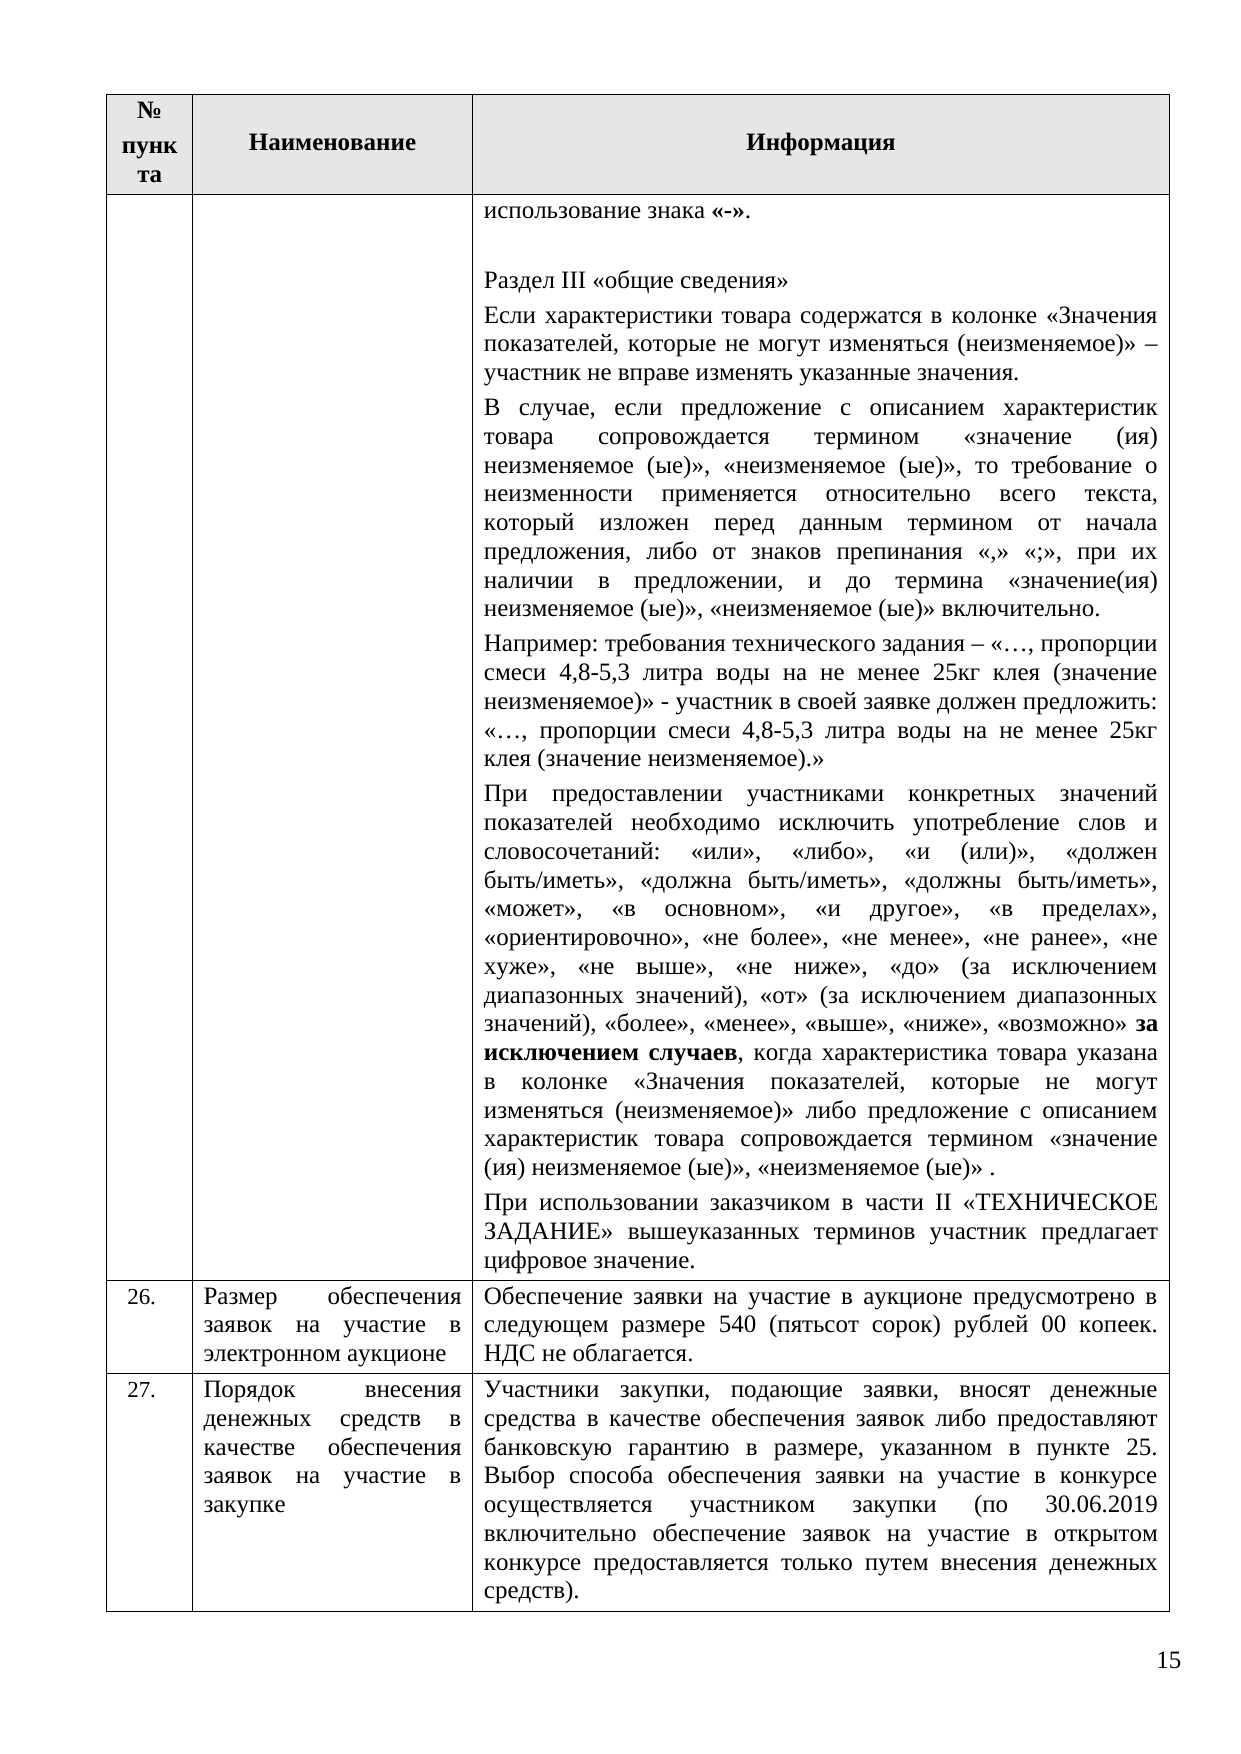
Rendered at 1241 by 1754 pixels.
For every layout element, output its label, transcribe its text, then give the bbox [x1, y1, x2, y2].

table_header Наименование [193, 95, 472, 194]
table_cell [193, 195, 472, 1280]
table_cell [107, 195, 192, 1280]
table_cell [107, 1281, 192, 1373]
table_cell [193, 1374, 472, 1611]
table_cell [107, 1374, 192, 1611]
table_cell Обеспечение заявки на участие в аукционе предусмотрено в следующем размере 540 (пятьсот сорок) рублей 00 копеек. НДС не облагается. [473, 1281, 1169, 1373]
table_header Информация [473, 95, 1169, 194]
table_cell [473, 1374, 1169, 1611]
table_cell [473, 195, 1169, 1280]
table_cell Размер обеспечения заявок на участие в электронном аукционе [193, 1281, 472, 1373]
table_header № пункта [107, 95, 192, 194]
